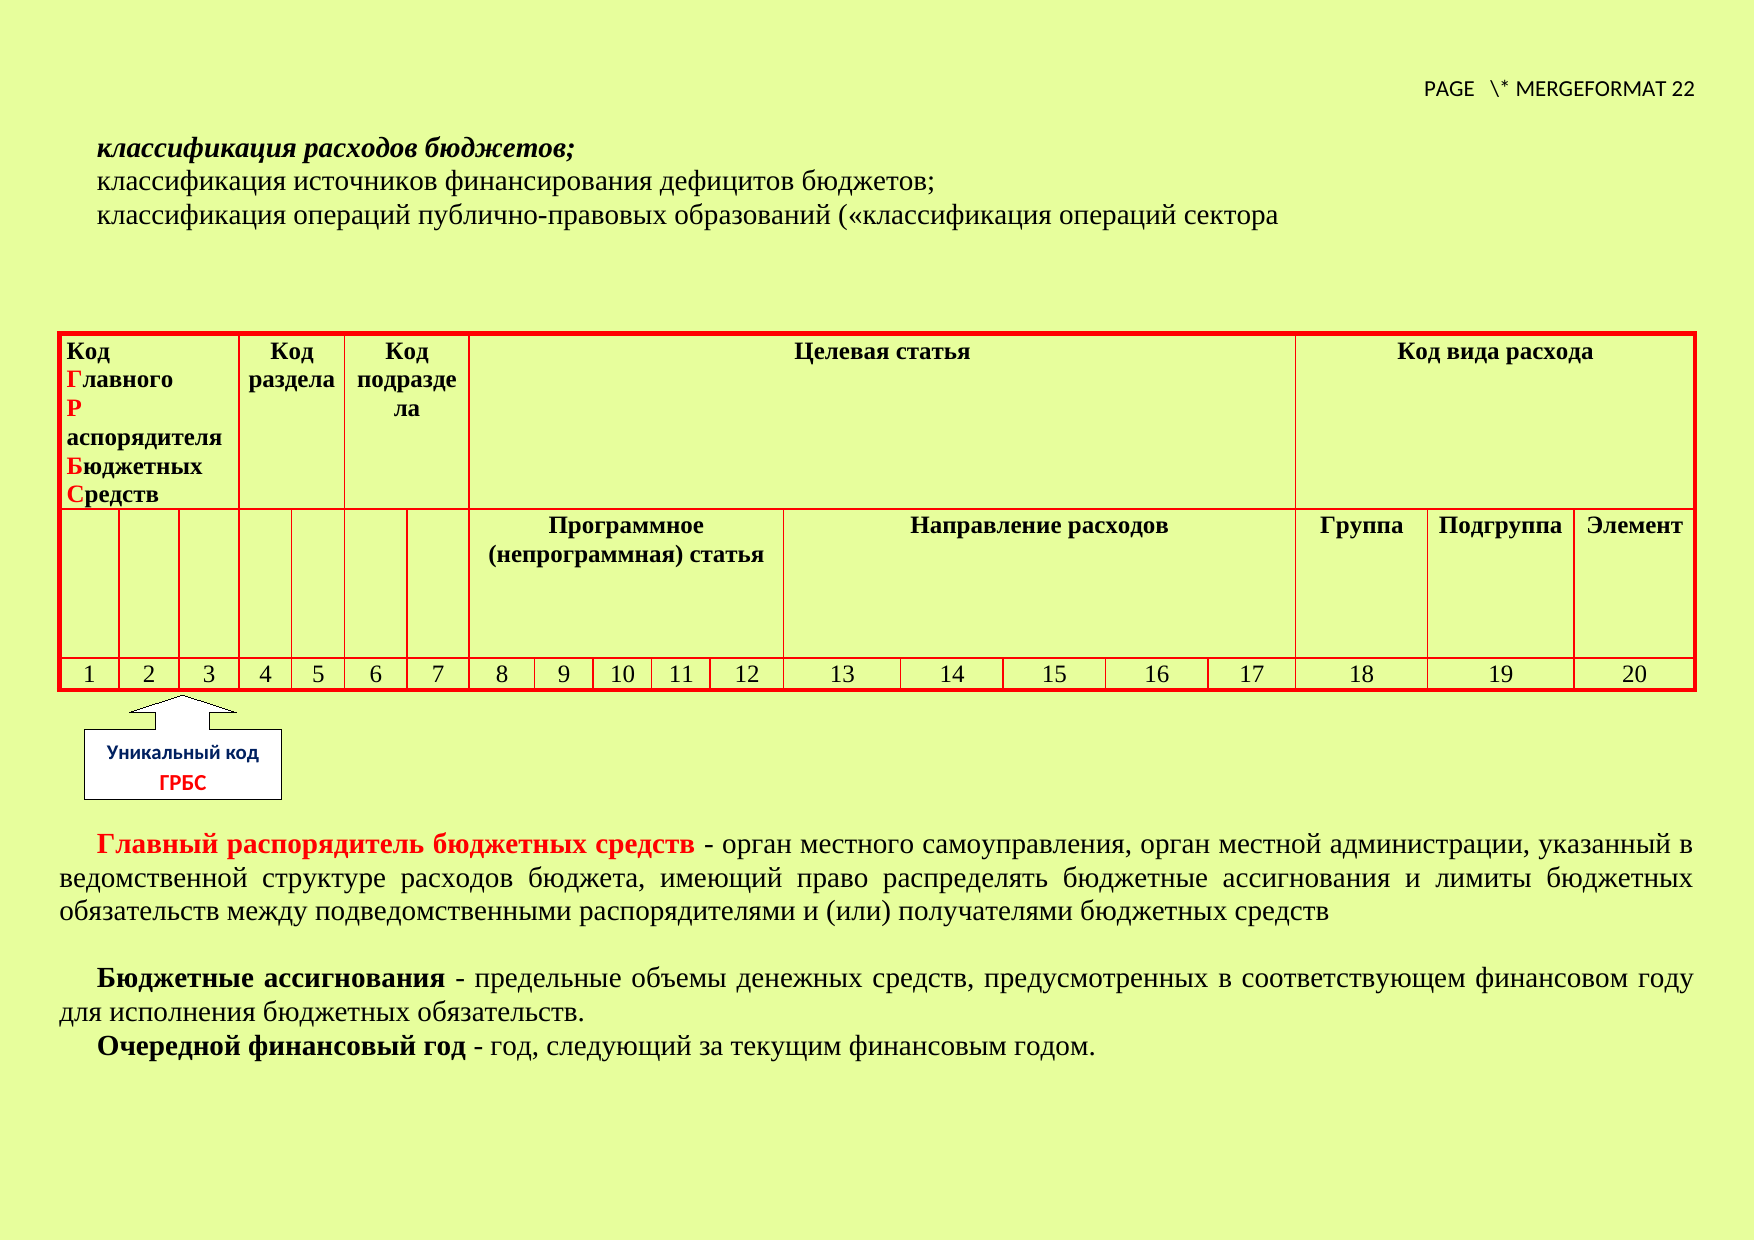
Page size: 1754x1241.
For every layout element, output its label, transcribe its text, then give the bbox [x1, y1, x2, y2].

text Очередной финансовый год - год, следующий за текущим финансовым годом. [59, 1028, 1695, 1061]
table_cell 1 [62, 659, 118, 687]
table_cell 6 [345, 659, 406, 687]
table_cell Группа [1296, 510, 1427, 657]
table_cell 5 [292, 659, 344, 687]
table_cell 2 [120, 659, 178, 687]
table_cell 11 [652, 659, 709, 687]
table_cell 15 [1004, 659, 1105, 687]
text классификация операций публично-правовых образований («классификация операций сектора [59, 197, 1695, 231]
table_cell 17 [1209, 659, 1295, 687]
text классификация источников финансирования дефицитов бюджетов; [59, 163, 1695, 197]
table_cell [180, 510, 238, 657]
text Бюджетные ассигнования - предельные объемы денежных средств, предусмотренных в соответствующем финансовом году для исполнения бюджетных обязательств. [59, 961, 1695, 1028]
table_cell 18 [1296, 659, 1427, 687]
table_cell Направление расходов [784, 510, 1295, 657]
table_header Целевая статья [470, 336, 1295, 508]
table_cell 4 [240, 659, 291, 687]
text классификация расходов бюджетов; [59, 130, 1695, 163]
table_header Код вида расхода [1296, 336, 1693, 508]
table_cell [292, 510, 344, 657]
table_cell Подгруппа [1428, 510, 1573, 657]
table_cell [345, 510, 406, 657]
table_cell 20 [1575, 659, 1693, 687]
table_cell [120, 510, 178, 657]
table_header Код подраздела [345, 336, 468, 508]
table_header Код Главного Распорядителя Бюджетных Средств [62, 336, 238, 508]
table_cell 9 [535, 659, 592, 687]
table_cell Программное (непрограммная) статья [470, 510, 783, 657]
table_cell 12 [711, 659, 783, 687]
text Главный распорядитель бюджетных средств - орган местного самоуправления, орган местной администрации, указанный в ведомственной структуре расходов бюджета, имеющий право распределять бюджетные ассигнования и лимиты бюджетных обязательств между подведомственными распорядителями и (или) получателями бюджетных средств [59, 826, 1695, 927]
table_cell 10 [594, 659, 651, 687]
table_cell [408, 510, 468, 657]
table_cell 8 [470, 659, 534, 687]
table_cell 7 [408, 659, 468, 687]
table_cell 16 [1106, 659, 1207, 687]
table_cell [240, 510, 291, 657]
table_cell 13 [784, 659, 900, 687]
table_cell [62, 510, 118, 657]
table_cell 3 [180, 659, 238, 687]
table_cell 19 [1428, 659, 1573, 687]
table_header Код раздела [240, 336, 344, 508]
table_cell 14 [901, 659, 1002, 687]
table_cell Элемент [1575, 510, 1693, 657]
